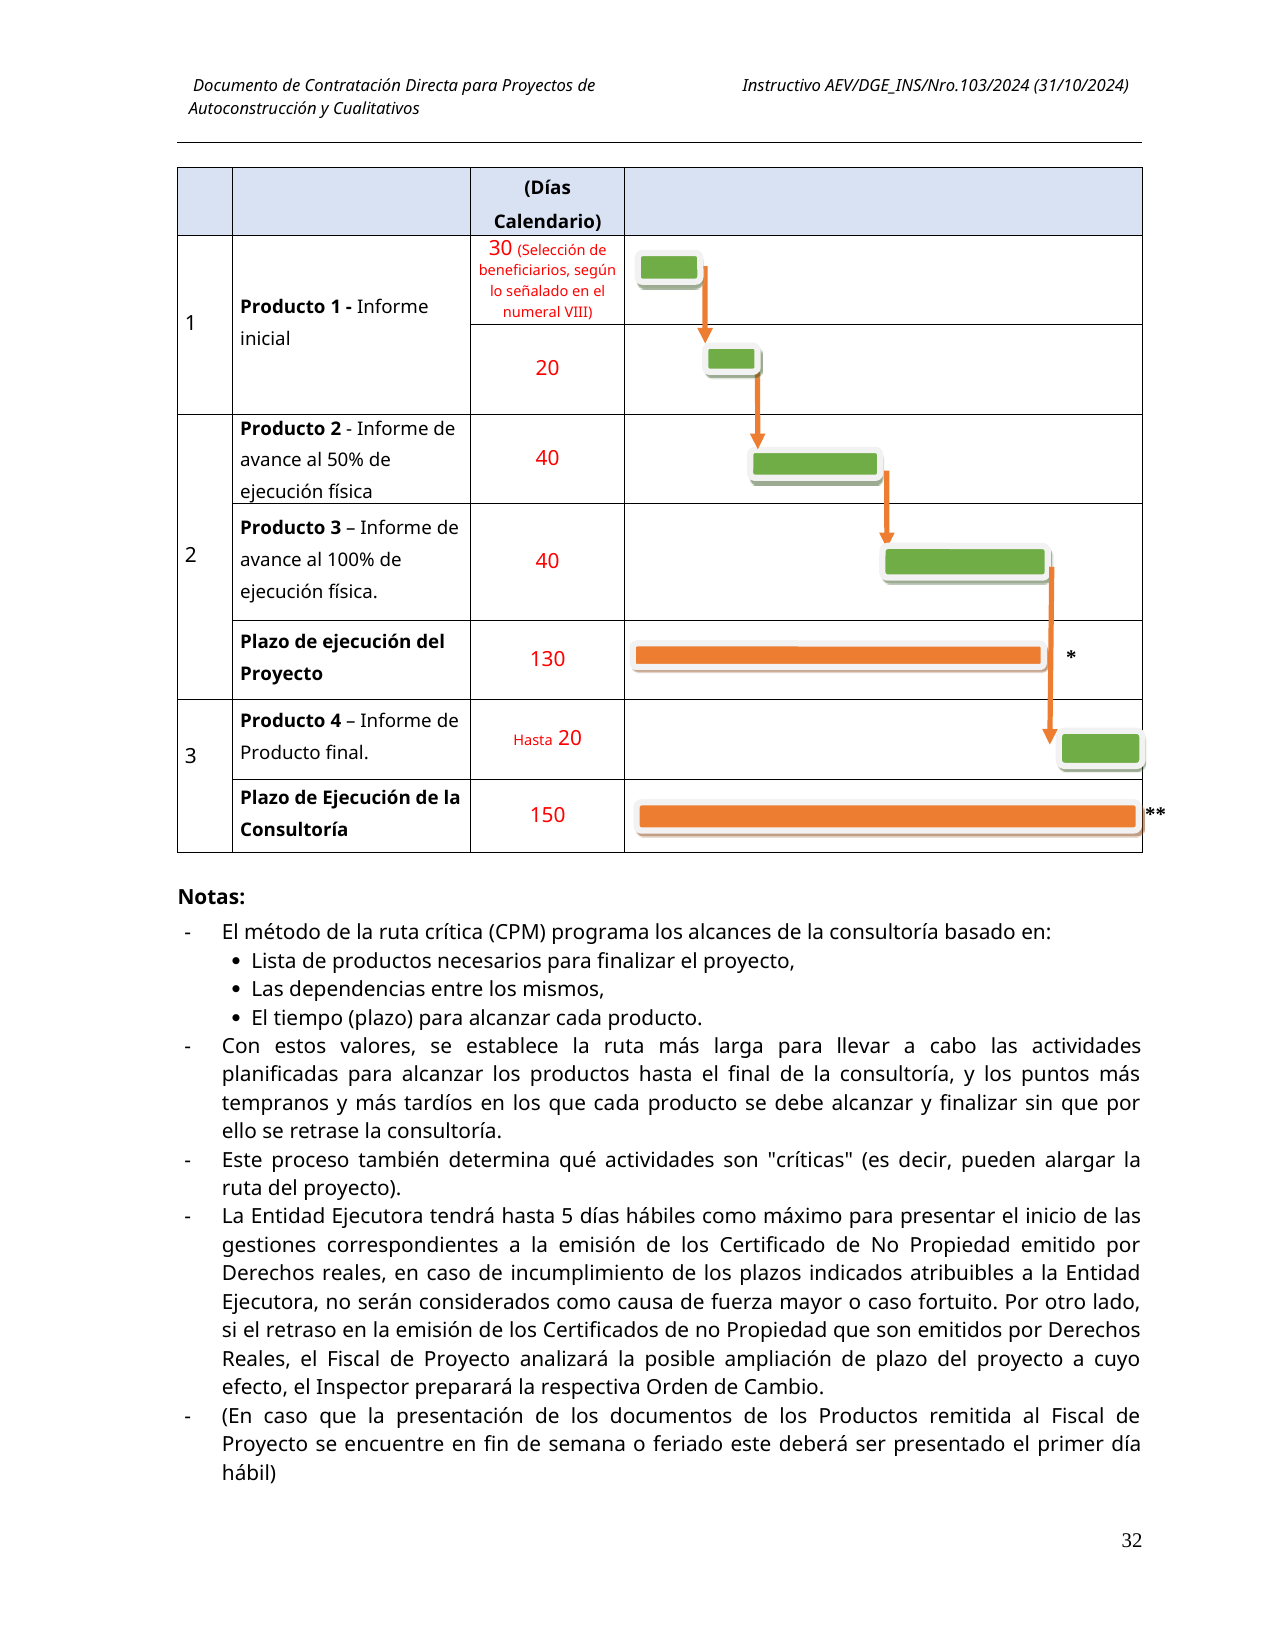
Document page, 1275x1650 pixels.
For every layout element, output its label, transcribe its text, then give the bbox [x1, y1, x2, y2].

table_cell [1053, 621, 1142, 699]
list (En caso que la presentación de los documentos de los Productos remitida al Fiscal de Proyecto se encuentre en fin de semana o feriado este deberá ser presentado el primer día hábil) [184, 1401, 1142, 1486]
table_cell [625, 780, 1142, 852]
table_header Fase [178, 168, 232, 235]
text Notas: [177, 882, 1142, 910]
list El tiempo (plazo) para alcanzar cada producto. [232, 1003, 1142, 1031]
table_cell [625, 504, 1048, 620]
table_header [471, 168, 624, 235]
list Con estos valores, se establece la ruta más larga para llevar a cabo las actividades planificadas para alcanzar los productos hasta el final de la consultoría, y los puntos más tempranos y más tardíos en los que cada producto se debe alcanzar y finalizar sin que por ello se retrase la consultoría. [184, 1031, 1142, 1145]
table_cell 2 [178, 415, 232, 699]
list Lista de productos necesarios para finalizar el proyecto, [232, 946, 1142, 974]
table_cell [625, 415, 884, 503]
table_cell [706, 325, 1142, 414]
table_cell Producto 2 - Informe de avance al 50% de ejecución física [233, 415, 470, 503]
list Este proceso también determina qué actividades son "críticas" (es decir, pueden alargar la ruta del proyecto). [184, 1145, 1142, 1202]
table_cell [625, 236, 1142, 324]
table_cell [625, 700, 1142, 778]
table_cell 20 [471, 325, 624, 414]
table_cell Producto 3 – Informe de avance al 100% de ejecución física. [233, 504, 470, 620]
list La Entidad Ejecutora tendrá hasta 5 días hábiles como máximo para presentar el inicio de las gestiones correspondientes a la emisión de los Certificado de No Propiedad emitido por Derechos reales, en caso de incumplimiento de los plazos indicados atribuibles a la Entidad Ejecutora, no serán considerados como causa de fuerza mayor o caso fortuito. Por otro lado, si el retraso en la emisión de los Certificados de no Propiedad que son emitidos por Derechos Reales, el Fiscal de Proyecto analizará la posible ampliación de plazo del proyecto a cuyo efecto, el Inspector preparará la respectiva Orden de Cambio. [184, 1202, 1142, 1401]
table_cell 3 [178, 700, 232, 852]
table_cell 40 [471, 504, 624, 620]
table_header Detalle [233, 168, 470, 235]
list El método de la ruta crítica (CPM) programa los alcances de la consultoría basado en: [184, 917, 1142, 946]
list Las dependencias entre los mismos, [232, 974, 1142, 1003]
table_cell 40 [471, 415, 624, 503]
table_cell [625, 621, 1048, 699]
table_cell 150 [471, 780, 624, 852]
table_cell [890, 504, 1142, 620]
table_cell 1 [178, 236, 232, 414]
table_cell 30 (Selección de beneficiarios, según lo señalado en el numeral VIII) [471, 236, 624, 324]
table_cell Hasta 20 [471, 700, 624, 778]
table_cell 130 [471, 621, 624, 699]
table_cell Producto 4 – Informe de Producto final. [233, 700, 470, 778]
table_cell Plazo de ejecución del Proyecto [233, 621, 470, 699]
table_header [625, 168, 1142, 235]
table_cell [625, 325, 755, 414]
table_cell [760, 415, 1142, 503]
table_cell Producto 1 - Informe inicial [233, 236, 470, 414]
table_cell Plazo de Ejecución de la Consultoría [233, 780, 470, 852]
